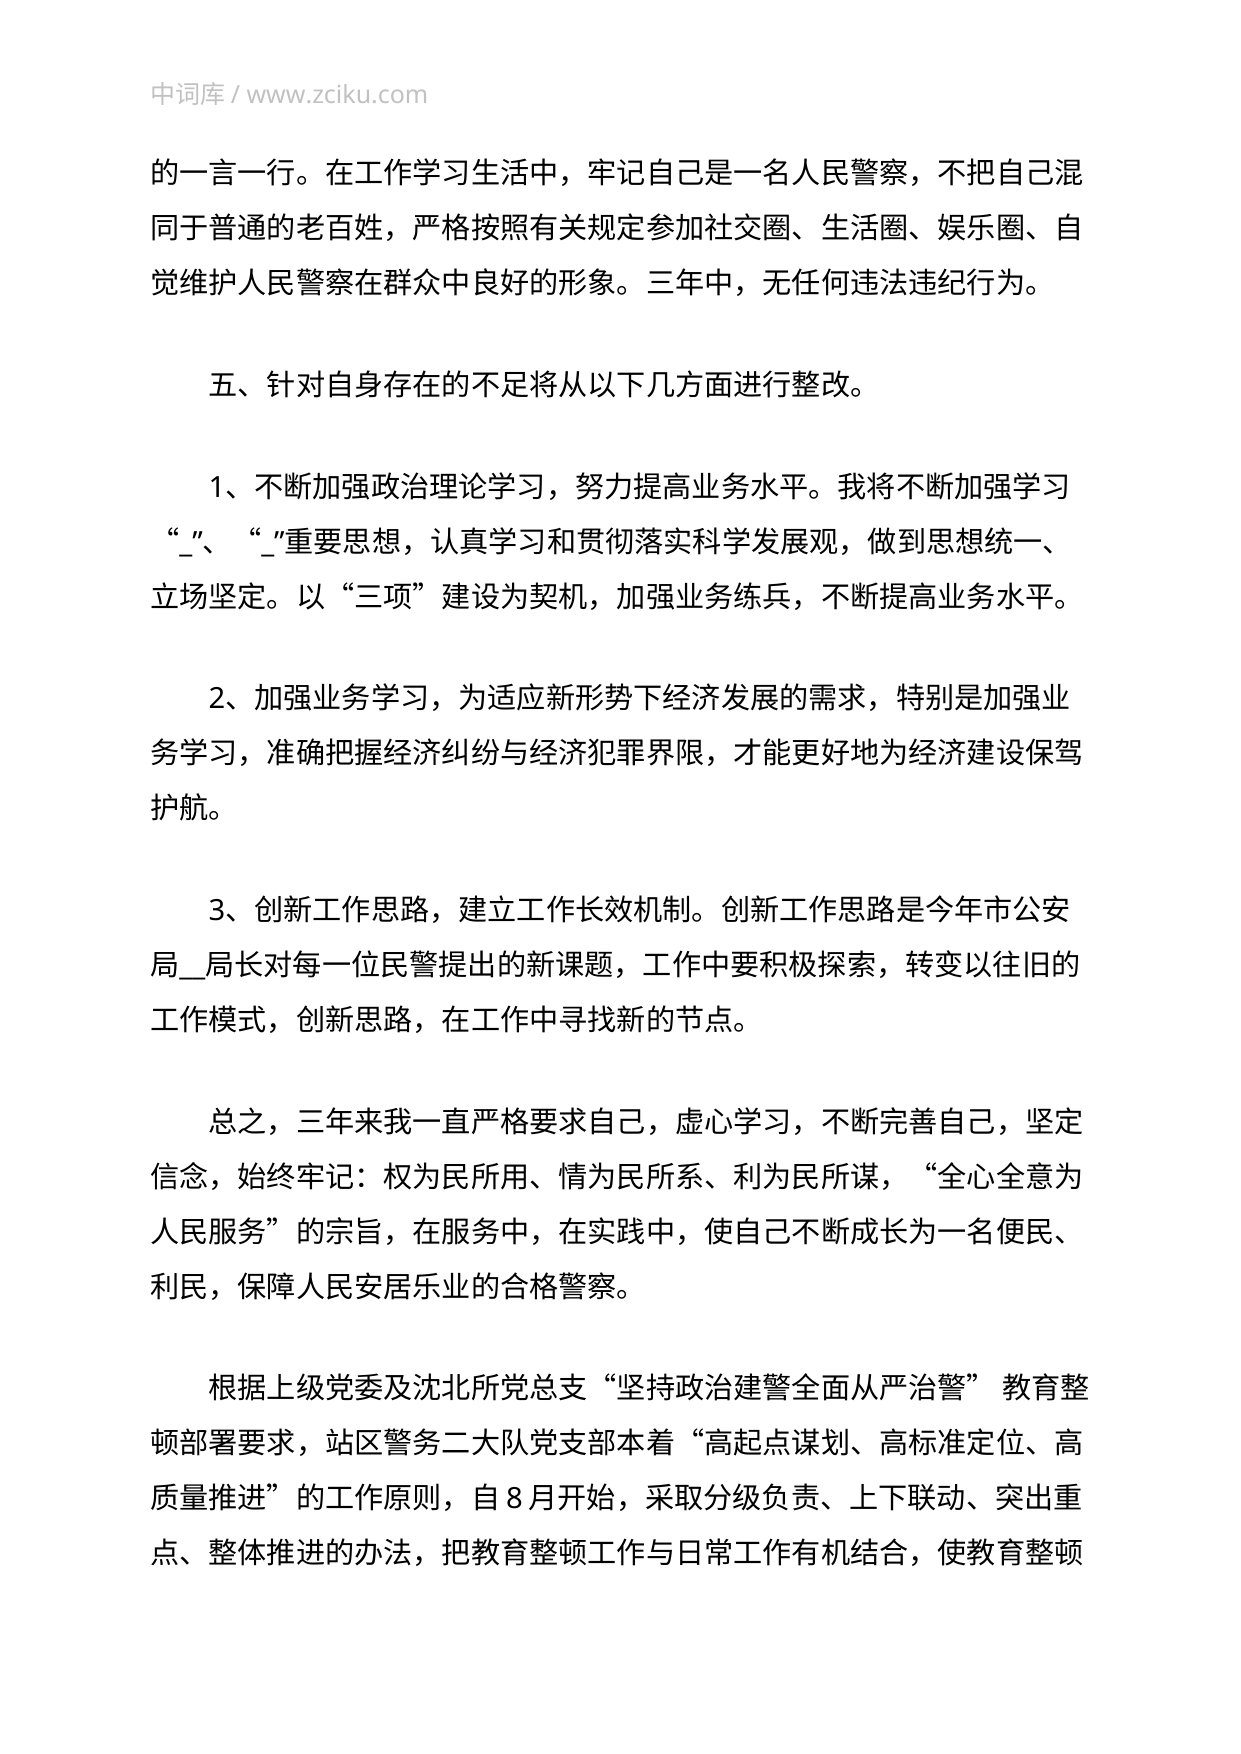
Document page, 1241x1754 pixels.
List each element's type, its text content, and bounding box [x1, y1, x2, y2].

text 总之，三年来我一直严格要求自己，虚心学习，不断完善自己，坚定信念，始终牢记：权为民所用、情为民所系、利为民所谋，“全心全意为人民服务”的宗旨，在服务中，在实践中，使自己不断成长为一名便民、利民，保障人民安居乐业的合格警察。 [150, 1098, 1090, 1306]
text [150, 1365, 1090, 1572]
text 五、针对自身存在的不足将从以下几方面进行整改。 [150, 362, 1090, 404]
text 1、不断加强政治理论学习，努力提高业务水平。我将不断加强学习“_”、“_”重要思想，认真学习和贯彻落实科学发展观，做到思想统一、立场坚定。以“三项”建设为契机，加强业务练兵，不断提高业务水平。 [150, 463, 1090, 616]
text 2、加强业务学习，为适应新形势下经济发展的需求，特别是加强业务学习，准确把握经济纠纷与经济犯罪界限，才能更好地为经济建设保驾护航。 [150, 675, 1090, 827]
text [150, 150, 1090, 302]
text 3、创新工作思路，建立工作长效机制。创新工作思路是今年市公安局__局长对每一位民警提出的新课题，工作中要积极探索，转变以往旧的工作模式，创新思路，在工作中寻找新的节点。 [150, 887, 1090, 1039]
